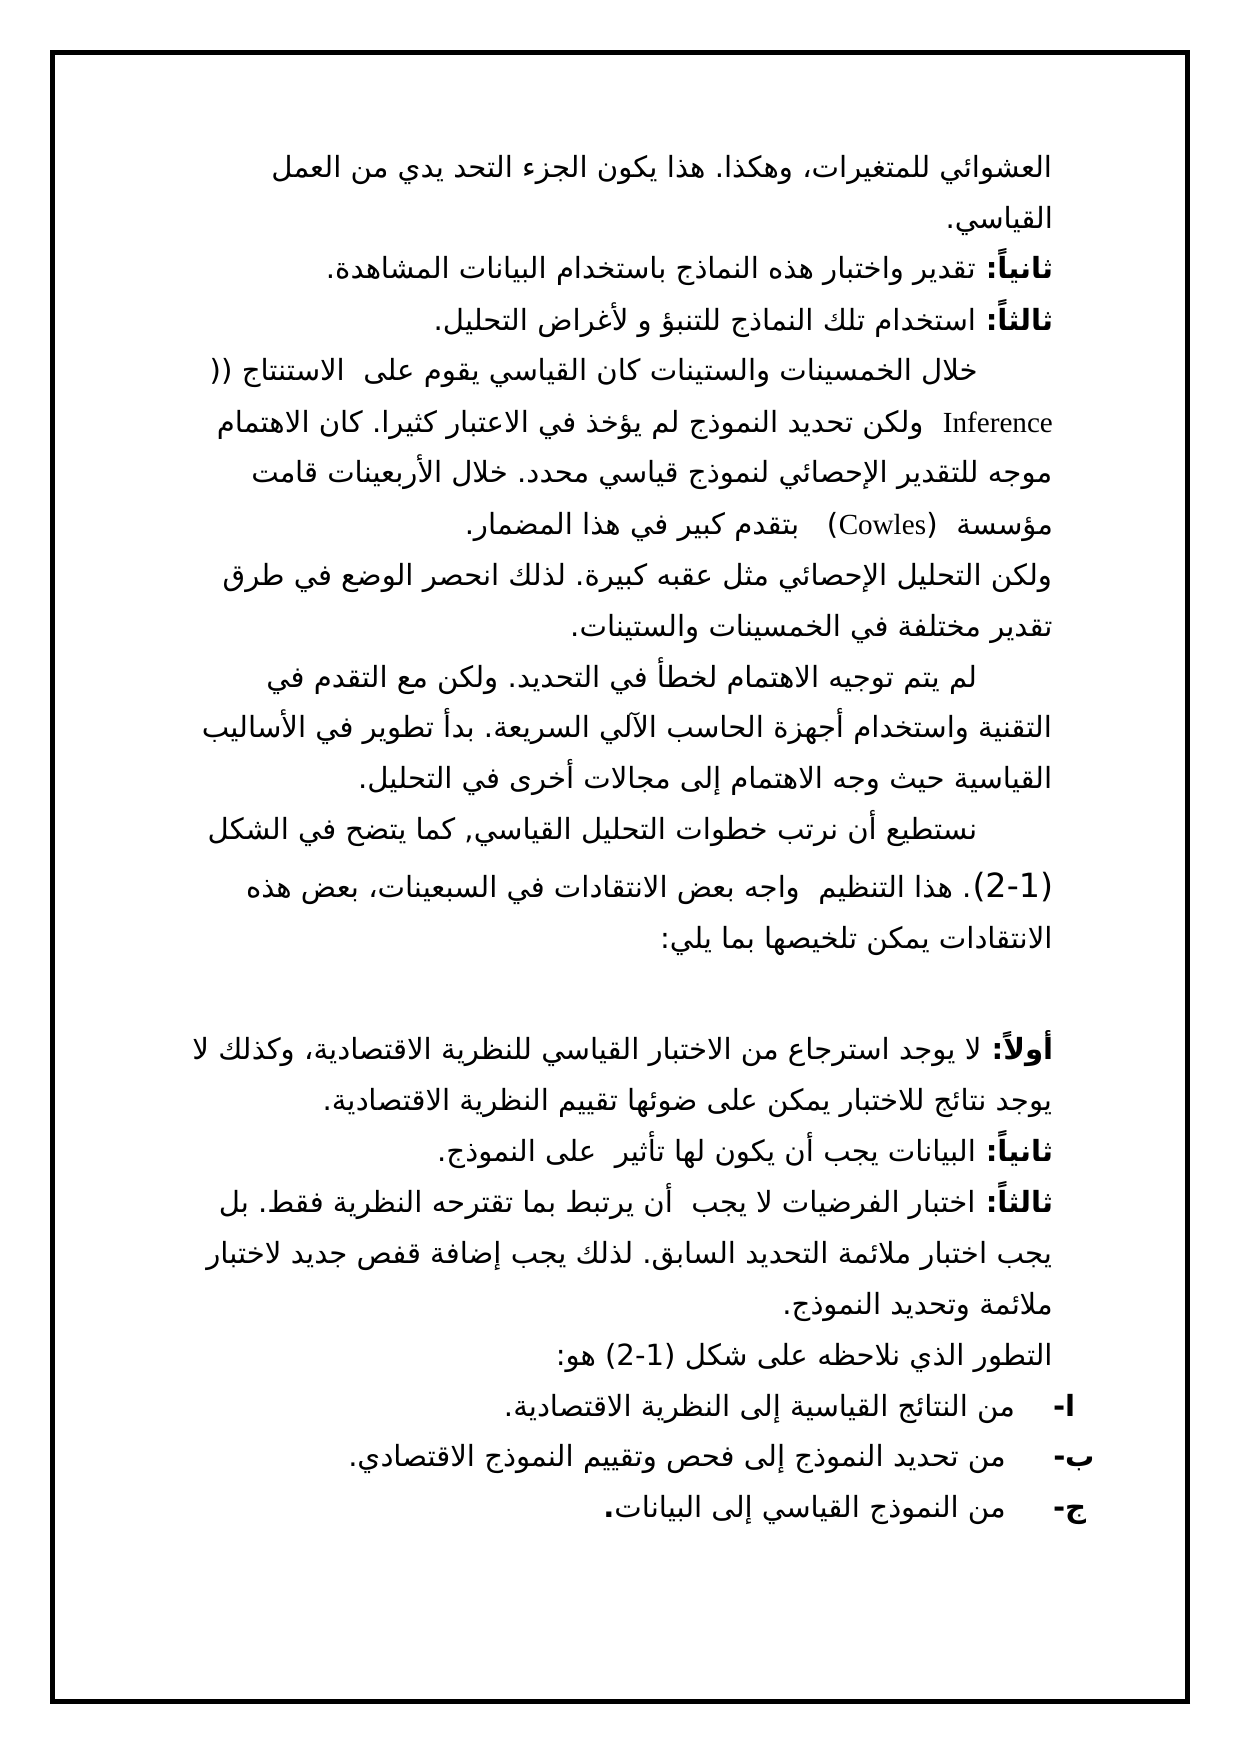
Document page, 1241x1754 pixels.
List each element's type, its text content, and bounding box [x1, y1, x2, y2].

text ثانياً: تقدير واختبار هذه النماذج باستخدام البيانات المشاهدة. [187, 252, 1053, 286]
list من النتائج القياسية إلى النظرية الاقتصادية. [187, 1389, 1053, 1423]
list من تحديد النموذج إلى فحص وتقييم النموذج الاقتصادي. [187, 1440, 1053, 1474]
text التطور الذي نلاحظه على شكل (1-2) هو: [187, 1338, 1053, 1372]
text أولاً: لا يوجد استرجاع من الاختبار القياسي للنظرية الاقتصادية، وكذلك لا يوجد نتائج للاختبار يمكن على ضوئها تقييم النظرية الاقتصادية. [187, 1032, 1053, 1117]
text خلال الخمسينات والستينات كان القياسي يقوم على الاستنتاج ((Inference ولكن تحديد النموذج لم يؤخذ في الاعتبار كثيرا. كان الاهتمام موجه للتقدير الإحصائي لنموذج قياسي محدد. خلال الأربعينات قامت مؤسسة (Cowles) بتقدم كبير في هذا المضمار. [187, 354, 1053, 541]
text ثالثاً: استخدام تلك النماذج للتنبؤ و لأغراض التحليل. [187, 303, 1053, 337]
text لم يتم توجيه الاهتمام لخطأ في التحديد. ولكن مع التقدم في التقنية واستخدام أجهزة الحاسب الآلي السريعة. بدأ تطوير في الأساليب القياسية حيث وجه الاهتمام إلى مجالات أخرى في التحليل. [187, 660, 1053, 796]
text نستطيع أن نرتب خطوات التحليل القياسي, كما يتضح في الشكل (1-2). هذا التنظيم واجه بعض الانتقادات في السبعينات، بعض هذه الانتقادات يمكن تلخيصها بما يلي: [187, 813, 1053, 956]
text ثانياً: البيانات يجب أن يكون لها تأثير على النموذج. [187, 1134, 1053, 1168]
text ثالثاً: اختبار الفرضيات لا يجب أن يرتبط بما تقترحه النظرية فقط. بل يجب اختبار ملائمة التحديد السابق. لذلك يجب إضافة قفص جديد لاختبار ملائمة وتحديد النموذج. [187, 1185, 1053, 1321]
text ولكن التحليل الإحصائي مثل عقبه كبيرة. لذلك انحصر الوضع في طرق تقدير مختلفة في الخمسينات والستينات. [187, 558, 1053, 643]
list من النموذج القياسي إلى البيانات. [187, 1491, 1053, 1525]
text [187, 150, 1053, 235]
